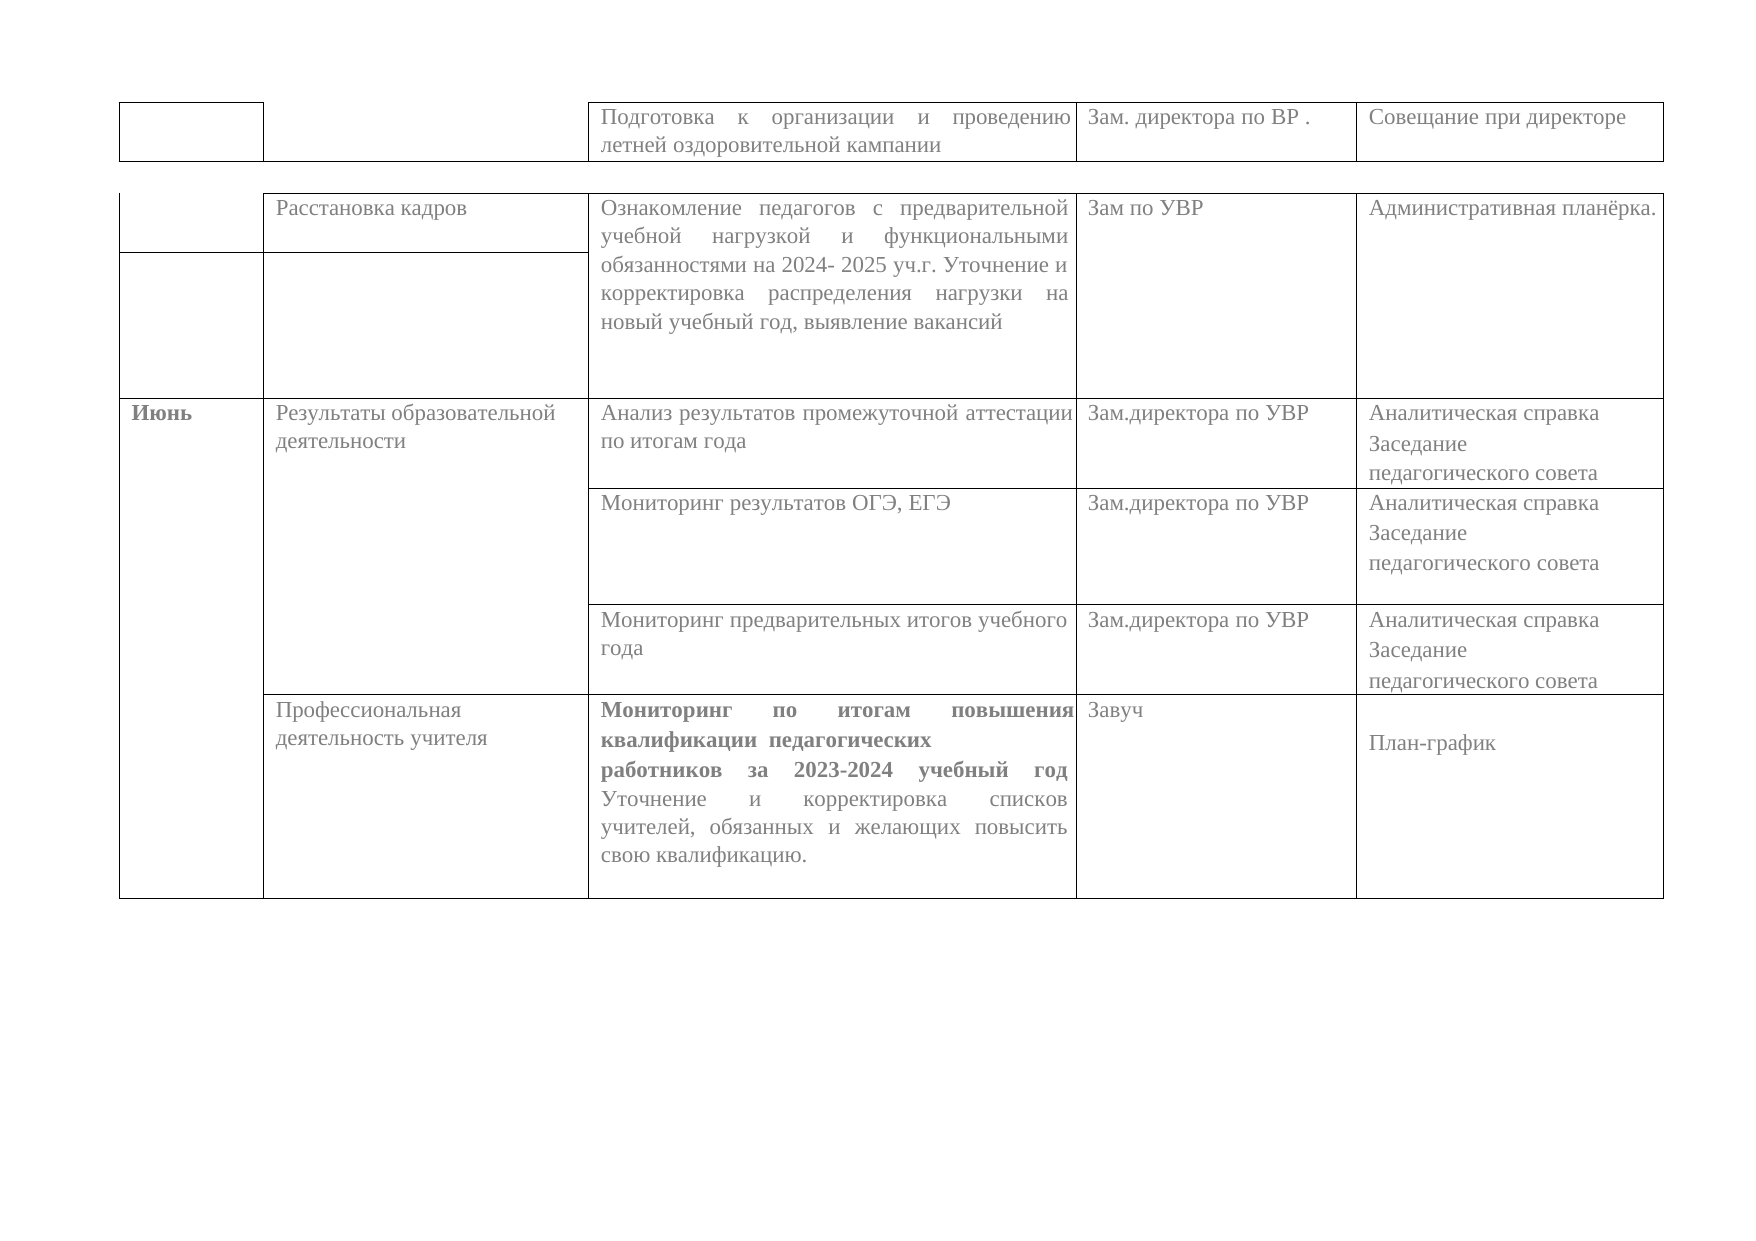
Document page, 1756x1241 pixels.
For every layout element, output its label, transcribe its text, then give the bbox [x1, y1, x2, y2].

table_header Подготовка к организации и проведению летней оздоровительной кампании [589, 103, 1076, 161]
table_cell Июнь [120, 399, 263, 897]
table_cell [120, 253, 263, 397]
table_header Зам. директора по ВР . [1077, 103, 1356, 161]
table_cell Зам.директора по УВР [1077, 605, 1356, 694]
table_header Административная планёрка. [1357, 194, 1663, 397]
table_cell План-график [1357, 695, 1663, 897]
table_cell Зам.директора по УВР [1077, 489, 1356, 604]
table_cell Аналитическая справка Заседание педагогического совета [1357, 605, 1663, 694]
table_cell [264, 253, 588, 397]
table_header [120, 103, 263, 161]
table_header Расстановка кадров [264, 194, 588, 252]
table_cell Результаты образовательной деятельности [264, 399, 588, 694]
table_cell Профессиональная деятельность учителя [264, 695, 588, 897]
table_cell Завуч [1077, 695, 1356, 897]
table_header Совещание при директоре [1357, 103, 1663, 161]
table_cell Анализ результатов промежуточной аттестации по итогам года [589, 399, 1076, 487]
table_header Ознакомление педагогов с предварительной учебной нагрузкой и функциональными обязанностями на 2024- 2025 уч.г. Уточнение и корректировка распределения нагрузки на новый учебный год, выявление вакансий [589, 194, 1076, 397]
table_header [120, 193, 263, 252]
table_header Зам по УВР [1077, 194, 1356, 397]
table_cell Мониторинг предварительных итогов учебного года [589, 605, 1076, 694]
table_cell Аналитическая справка Заседание педагогического совета [1357, 399, 1663, 487]
table_cell Мониторинг результатов ОГЭ, ЕГЭ [589, 489, 1076, 604]
table_header [264, 102, 588, 161]
table_cell Мониторинг по итогам повышения квалификации педагогических работников за 2023-2024 учебный год Уточнение и корректировка списков учителей, обязанных и желающих повысить свою квалификацию. [589, 695, 1076, 897]
table_cell Зам.директора по УВР [1077, 399, 1356, 487]
table_cell Аналитическая справка Заседание педагогического совета [1357, 489, 1663, 604]
